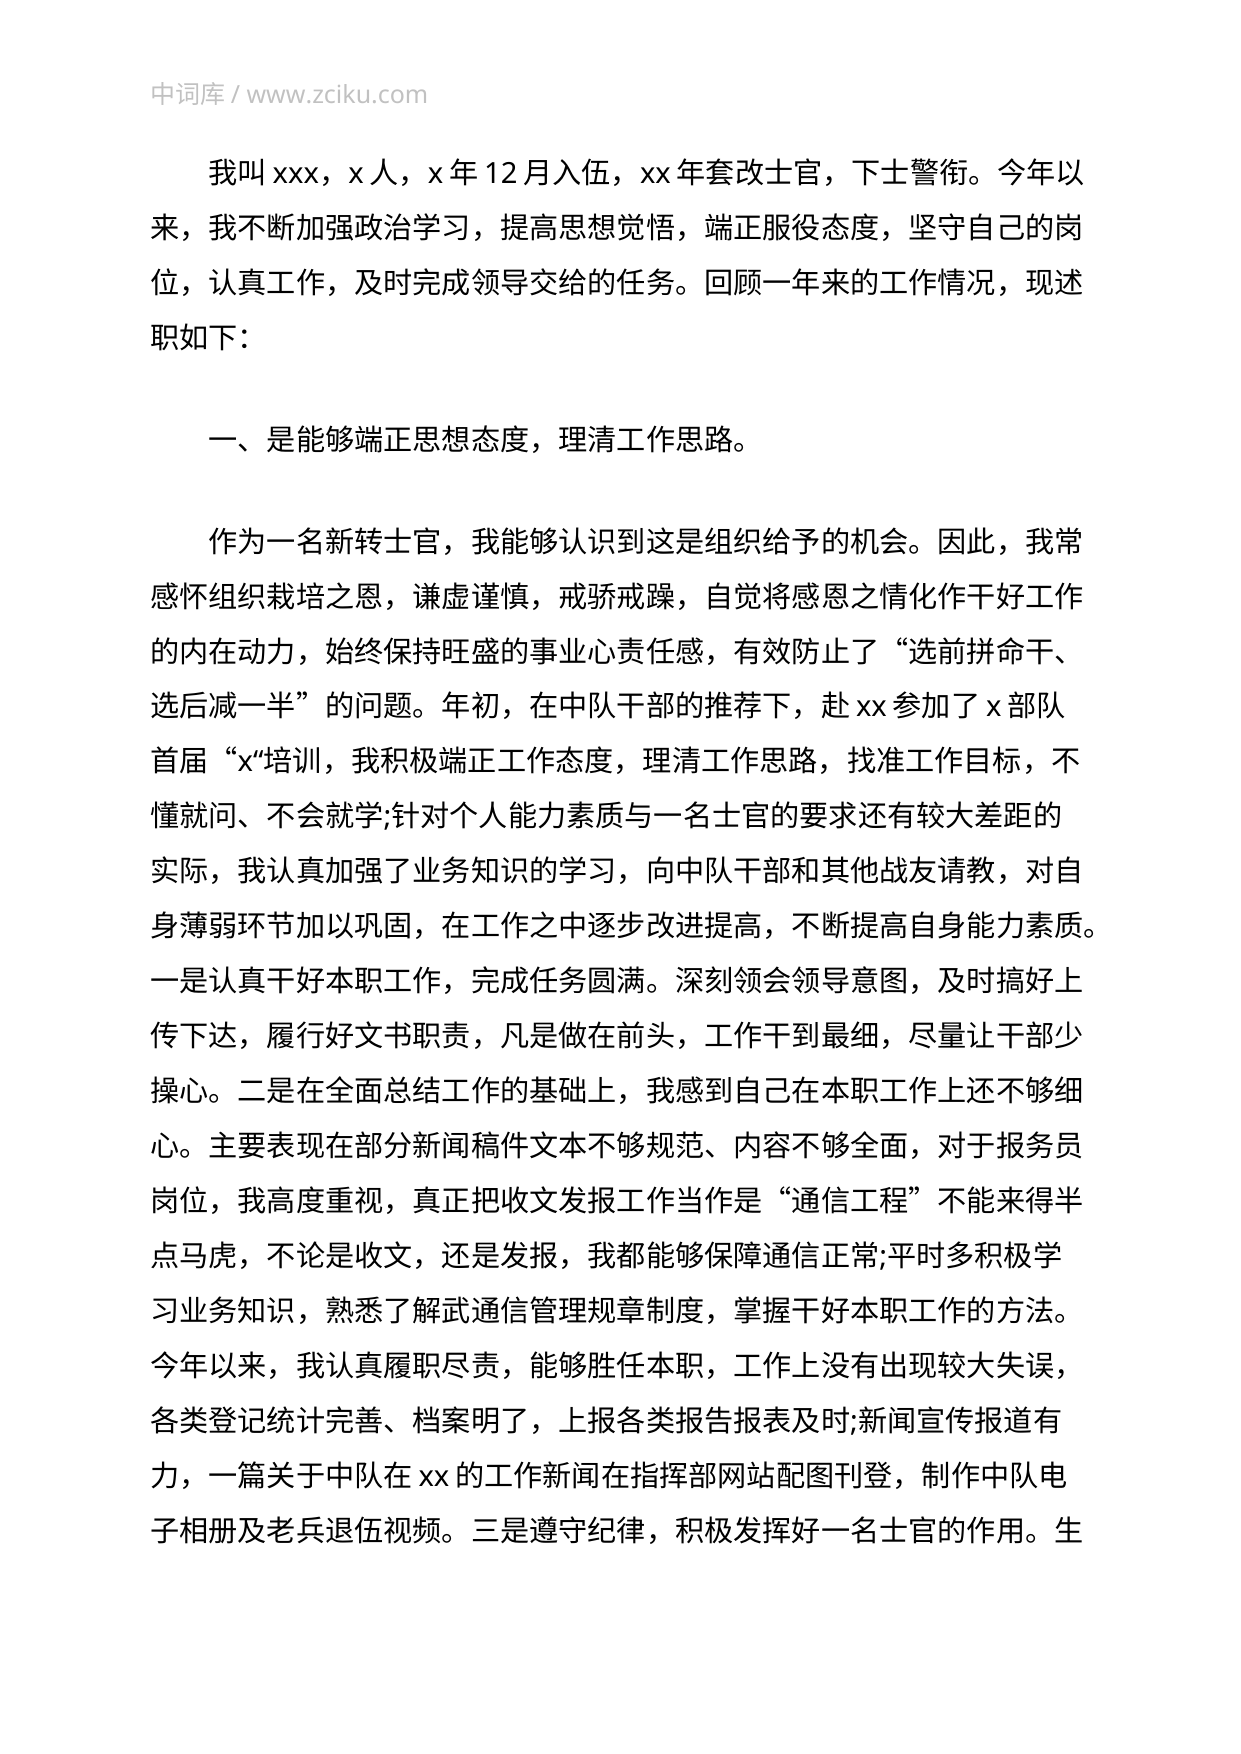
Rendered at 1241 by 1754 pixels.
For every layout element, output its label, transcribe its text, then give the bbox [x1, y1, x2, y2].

text 我叫xxx，x人，x年12月入伍，xx年套改士官，下士警衔。今年以来，我不断加强政治学习，提高思想觉悟，端正服役态度，坚守自己的岗位，认真工作，及时完成领导交给的任务。回顾一年来的工作情况，现述职如下： [150, 150, 1090, 357]
text 一、是能够端正思想态度，理清工作思路。 [150, 417, 1090, 459]
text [150, 518, 1090, 1549]
